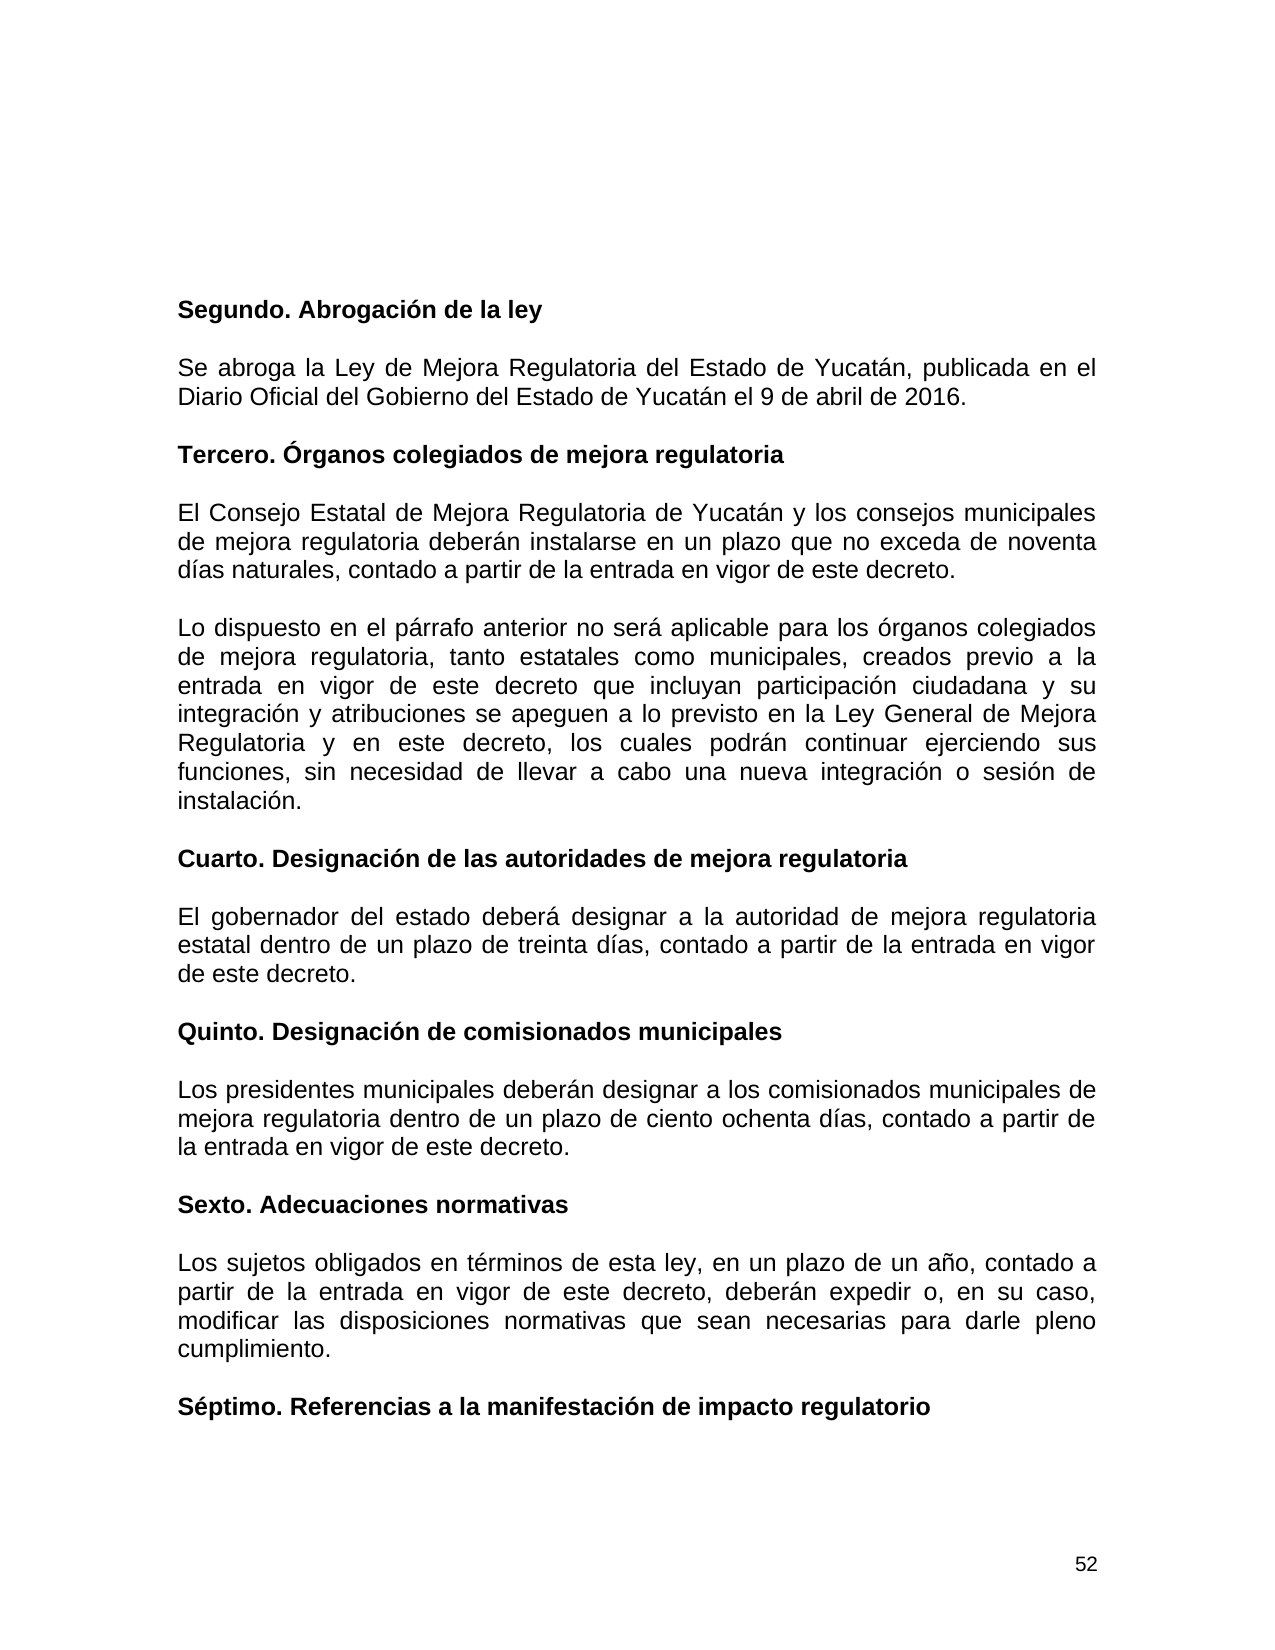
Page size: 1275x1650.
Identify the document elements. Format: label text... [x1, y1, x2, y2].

text Sexto. Adecuaciones normativas [177, 1190, 1098, 1219]
text El gobernador del estado deberá designar a la autoridad de mejora regulatoria estatal dentro de un plazo de treinta días, contado a partir de la entrada en vigor de este decreto. [177, 902, 1098, 988]
text El Consejo Estatal de Mejora Regulatoria de Yucatán y los consejos municipales de mejora regulatoria deberán instalarse en un plazo que no exceda de noventa días naturales, contado a partir de la entrada en vigor de este decreto. [177, 498, 1098, 584]
text Segundo. Abrogación de la ley [177, 295, 1098, 324]
text Tercero. Órganos colegiados de mejora regulatoria [177, 440, 1098, 469]
text Lo dispuesto en el párrafo anterior no será aplicable para los órganos colegiados de mejora regulatoria, tanto estatales como municipales, creados previo a la entrada en vigor de este decreto que incluyan participación ciudadana y su integración y atribuciones se apeguen a lo previsto en la Ley General de Mejora Regulatoria y en este decreto, los cuales podrán continuar ejerciendo sus funciones, sin necesidad de llevar a cabo una nueva integración o sesión de instalación. [177, 613, 1098, 814]
text Los sujetos obligados en términos de esta ley, en un plazo de un año, contado a partir de la entrada en vigor de este decreto, deberán expedir o, en su caso, modificar las disposiciones normativas que sean necesarias para darle pleno cumplimiento. [177, 1248, 1098, 1363]
text Quinto. Designación de comisionados municipales [177, 1017, 1098, 1046]
text Cuarto. Designación de las autoridades de mejora regulatoria [177, 844, 1098, 872]
text Séptimo. Referencias a la manifestación de impacto regulatorio [177, 1392, 1098, 1421]
text Se abroga la Ley de Mejora Regulatoria del Estado de Yucatán, publicada en el Diario Oficial del Gobierno del Estado de Yucatán el 9 de abril de 2016. [177, 353, 1098, 411]
text Los presidentes municipales deberán designar a los comisionados municipales de mejora regulatoria dentro de un plazo de ciento ochenta días, contado a partir de la entrada en vigor de este decreto. [177, 1075, 1098, 1161]
